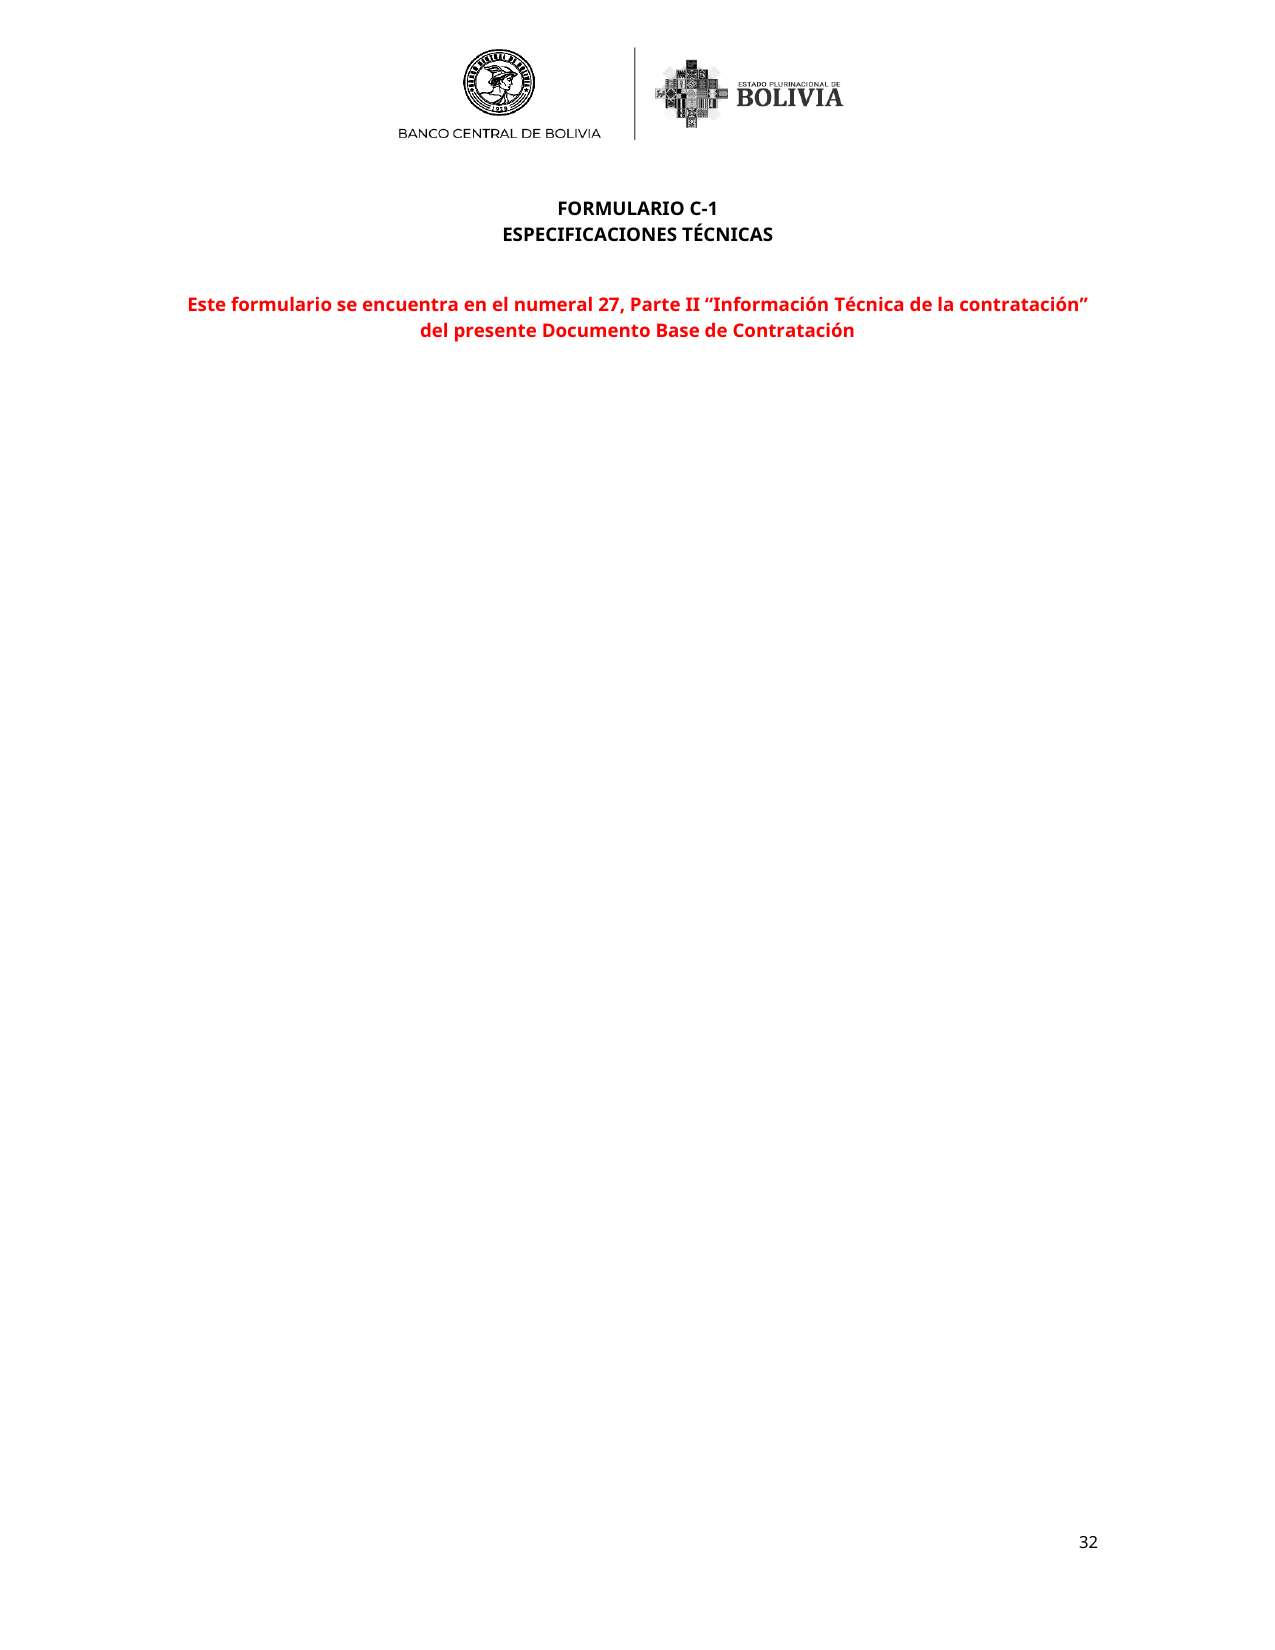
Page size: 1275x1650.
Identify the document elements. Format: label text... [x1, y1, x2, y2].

text FORMULARIO C-1 [177, 195, 1098, 221]
text ESPECIFICACIONES TÉCNICAS [177, 221, 1098, 246]
text Este formulario se encuentra en el numeral 27, Parte II “Información Técnica de la contratación” del presente Documento Base de Contratación [177, 292, 1098, 343]
picture [177, 4, 1077, 186]
